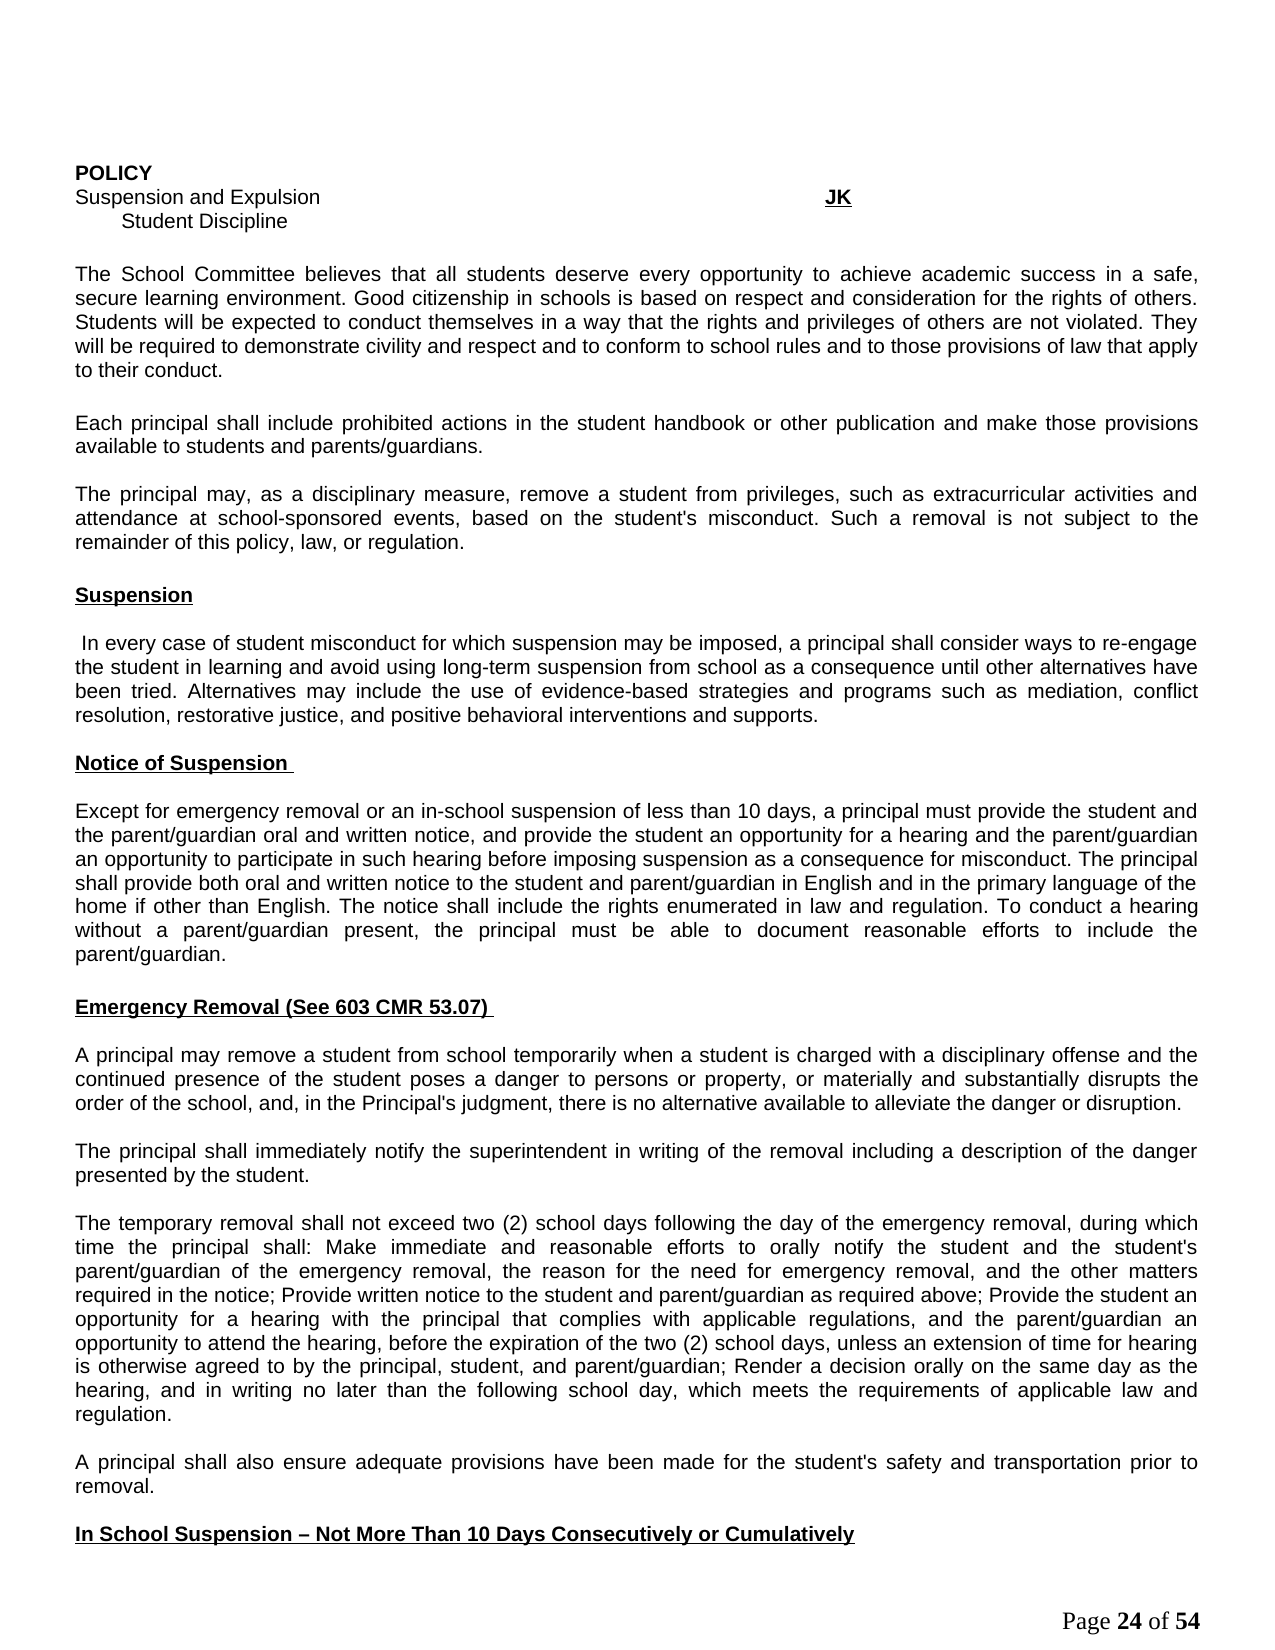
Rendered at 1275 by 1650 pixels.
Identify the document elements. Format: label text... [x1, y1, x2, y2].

text Each principal shall include prohibited actions in the student handbook or other publication and make those provisions available to students and parents/guardians. [75, 410, 1200, 458]
text In School Suspension – Not More Than 10 Days Consecutively or Cumulatively [75, 1522, 1200, 1546]
text Except for emergency removal or an in-school suspension of less than 10 days, a principal must provide the student and the parent/guardian oral and written notice, and provide the student an opportunity for a hearing and the parent/guardian an opportunity to participate in such hearing before imposing suspension as a consequence for misconduct. The principal shall provide both oral and written notice to the student and parent/guardian in English and in the primary language of the home if other than English. The notice shall include the rights enumerated in law and regulation. To conduct a hearing without a parent/guardian present, the principal must be able to document reasonable efforts to include the parent/guardian. [75, 798, 1200, 966]
text Emergency Removal (See 603 CMR 53.07) [75, 995, 1200, 1019]
text Suspension [75, 583, 1200, 607]
text POLICY [75, 161, 1200, 185]
text A principal shall also ensure adequate provisions have been made for the student's safety and transportation prior to removal. [75, 1450, 1200, 1498]
text Student Discipline [75, 209, 1200, 233]
text The principal shall immediately notify the superintendent in writing of the removal including a description of the danger presented by the student. [75, 1139, 1200, 1187]
text In every case of student misconduct for which suspension may be imposed, a principal shall consider ways to re-engage the student in learning and avoid using long-term suspension from school as a consequence until other alternatives have been tried. Alternatives may include the use of evidence-based strategies and programs such as mediation, conflict resolution, restorative justice, and positive behavioral interventions and supports. [75, 631, 1200, 727]
text Suspension and Expulsion JK [75, 185, 1200, 209]
text The temporary removal shall not exceed two (2) school days following the day of the emergency removal, during which time the principal shall: Make immediate and reasonable efforts to orally notify the student and the student's parent/guardian of the emergency removal, the reason for the need for emergency removal, and the other matters required in the notice; Provide written notice to the student and parent/guardian as required above; Provide the student an opportunity for a hearing with the principal that complies with applicable regulations, and the parent/guardian an opportunity to attend the hearing, before the expiration of the two (2) school days, unless an extension of time for hearing is otherwise agreed to by the principal, student, and parent/guardian; Render a decision orally on the same day as the hearing, and in writing no later than the following school day, which meets the requirements of applicable law and regulation. [75, 1211, 1200, 1426]
text The School Committee believes that all students deserve every opportunity to achieve academic success in a safe, secure learning environment. Good citizenship in schools is based on respect and consideration for the rights of others. Students will be expected to conduct themselves in a way that the rights and privileges of others are not violated. They will be required to demonstrate civility and respect and to conform to school rules and to those provisions of law that apply to their conduct. [75, 262, 1200, 382]
text The principal may, as a disciplinary measure, remove a student from privileges, such as extracurricular activities and attendance at school-sponsored events, based on the student's misconduct. Such a removal is not subject to the remainder of this policy, law, or regulation. [75, 482, 1200, 554]
text Notice of Suspension [75, 751, 1200, 774]
text A principal may remove a student from school temporarily when a student is charged with a disciplinary offense and the continued presence of the student poses a danger to persons or property, or materially and substantially disrupts the order of the school, and, in the Principal's judgment, there is no alternative available to alleviate the danger or disruption. [75, 1043, 1200, 1115]
